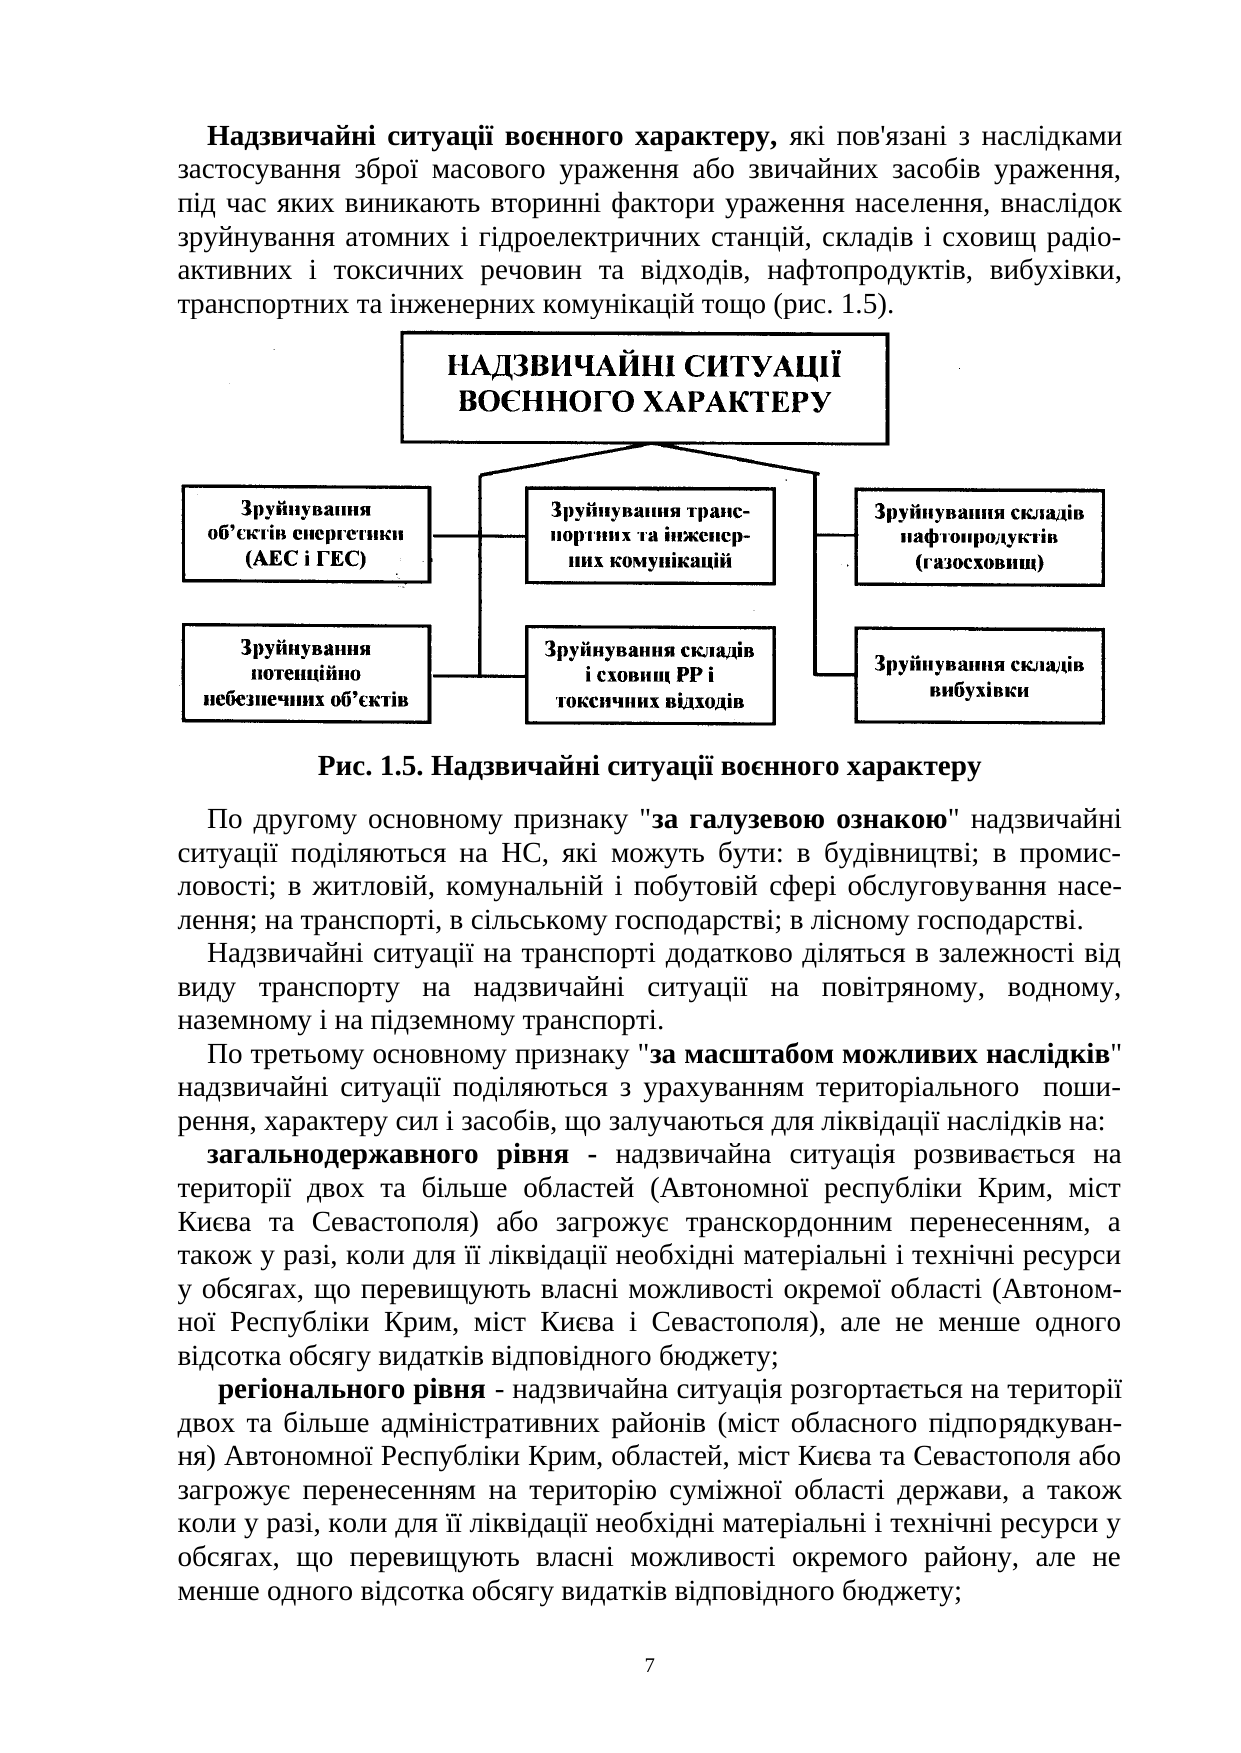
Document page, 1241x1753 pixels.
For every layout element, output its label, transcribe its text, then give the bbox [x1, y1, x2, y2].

text регіонального рівня - надзвичайна ситуація розгортається на території двох та більше адміністративних районів (міст обласного підпорядкуван-ня) Автономної Республіки Крим, областей, міст Києва та Севастополя або загрожує перенесенням на територію суміжної області держави, а також коли у разі, коли для її ліквідації необхідні матеріальні і технічні ресурси у обсягах, що перевищують власні можливості окремого району, але не менше одного відсотка обсягу видатків відповідного бюджету; [177, 1371, 1122, 1606]
text Надзвичайні ситуації воєнного характеру, які пов'язані з наслідками застосування зброї масового ураження або звичайних засобів ураження, під час яких виникають вторинні фактори ураження населення, внаслідок зруйнування атомних і гідроелектричних станцій, складів і сховищ радіо-активних і токсичних речовин та відходів, нафтопродуктів, вибухівки, транспортних та інженерних комунікацій тощо (рис. 1.5). [177, 118, 1122, 319]
text Рис. 1.5. Надзвичайні ситуації воєнного характеру [177, 748, 1122, 782]
text По другому основному признаку "за галузевою ознакою" надзвичайні ситуації поділяються на НС, які можуть бути: в будівництві; в промис-ловості; в житловій, комунальній і побутовій сфері обслуговування насе-лення; на транспорті, в сільському господарстві; в лісному господарстві. [177, 801, 1122, 935]
picture [177, 319, 1111, 730]
text По третьому основному признаку "за масштабом можливих наслідків" надзвичайні ситуації поділяються з урахуванням територіального поши-рення, характеру сил і засобів, що залучаються для ліквідації наслідків на: [177, 1036, 1122, 1137]
text загальнодержавного рівня - надзвичайна ситуація розвивається на території двох та більше областей (Автономної республіки Крим, міст Києва та Севастополя) або загрожує транскордонним перенесенням, а також у разі, коли для її ліквідації необхідні матеріальні і технічні ресурси у обсягах, що перевищують власні можливості окремої області (Автоном-ної Республіки Крим, міст Києва і Севастополя), але не менше одного відсотка обсягу видатків відповідного бюджету; [177, 1137, 1122, 1371]
text Надзвичайні ситуації на транспорті додатково діляться в залежності від виду транспорту на надзвичайні ситуації на повітряному, водному, наземному і на підземному транспорті. [177, 935, 1122, 1036]
